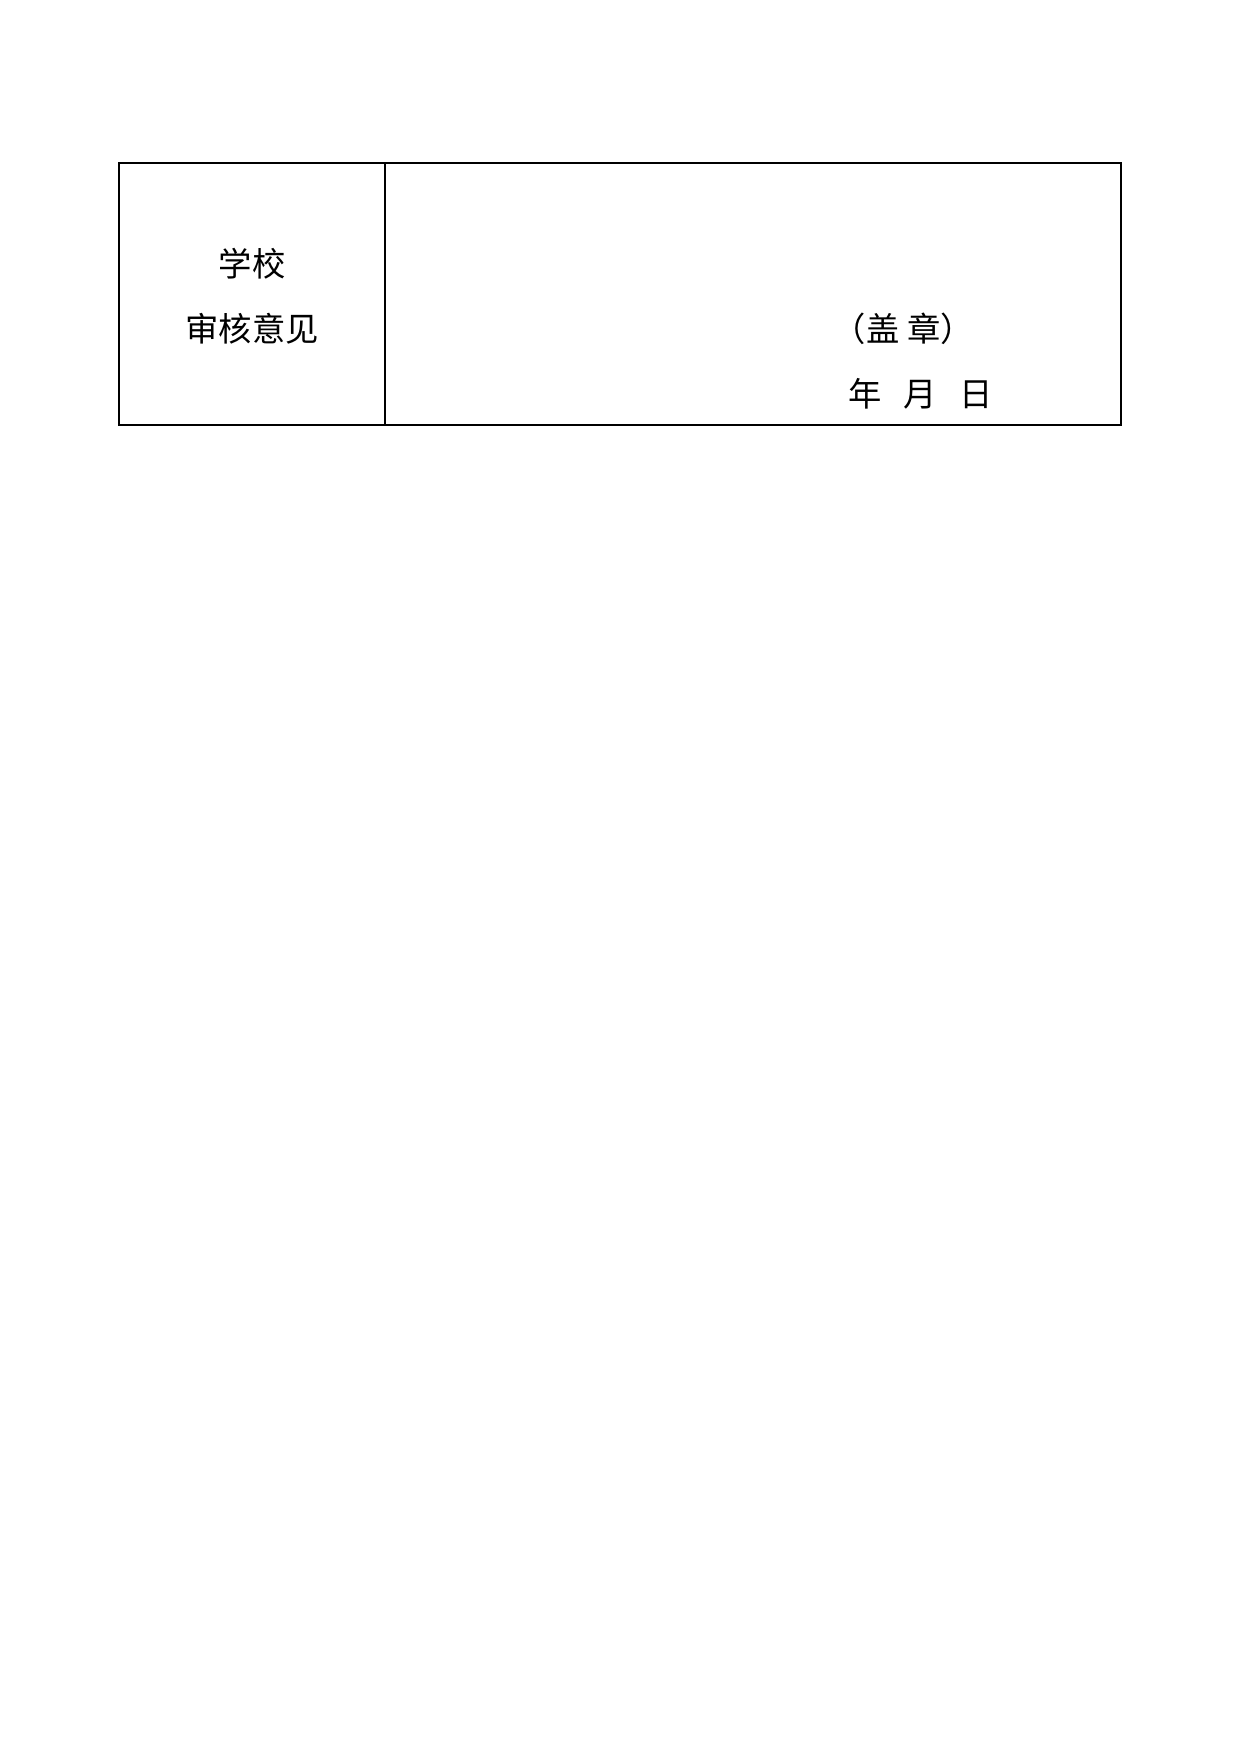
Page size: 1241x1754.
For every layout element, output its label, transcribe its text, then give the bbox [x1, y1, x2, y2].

table_cell （盖 章） 年 月 日 [386, 164, 1120, 424]
table_cell 学校 审核意见 [120, 164, 384, 424]
